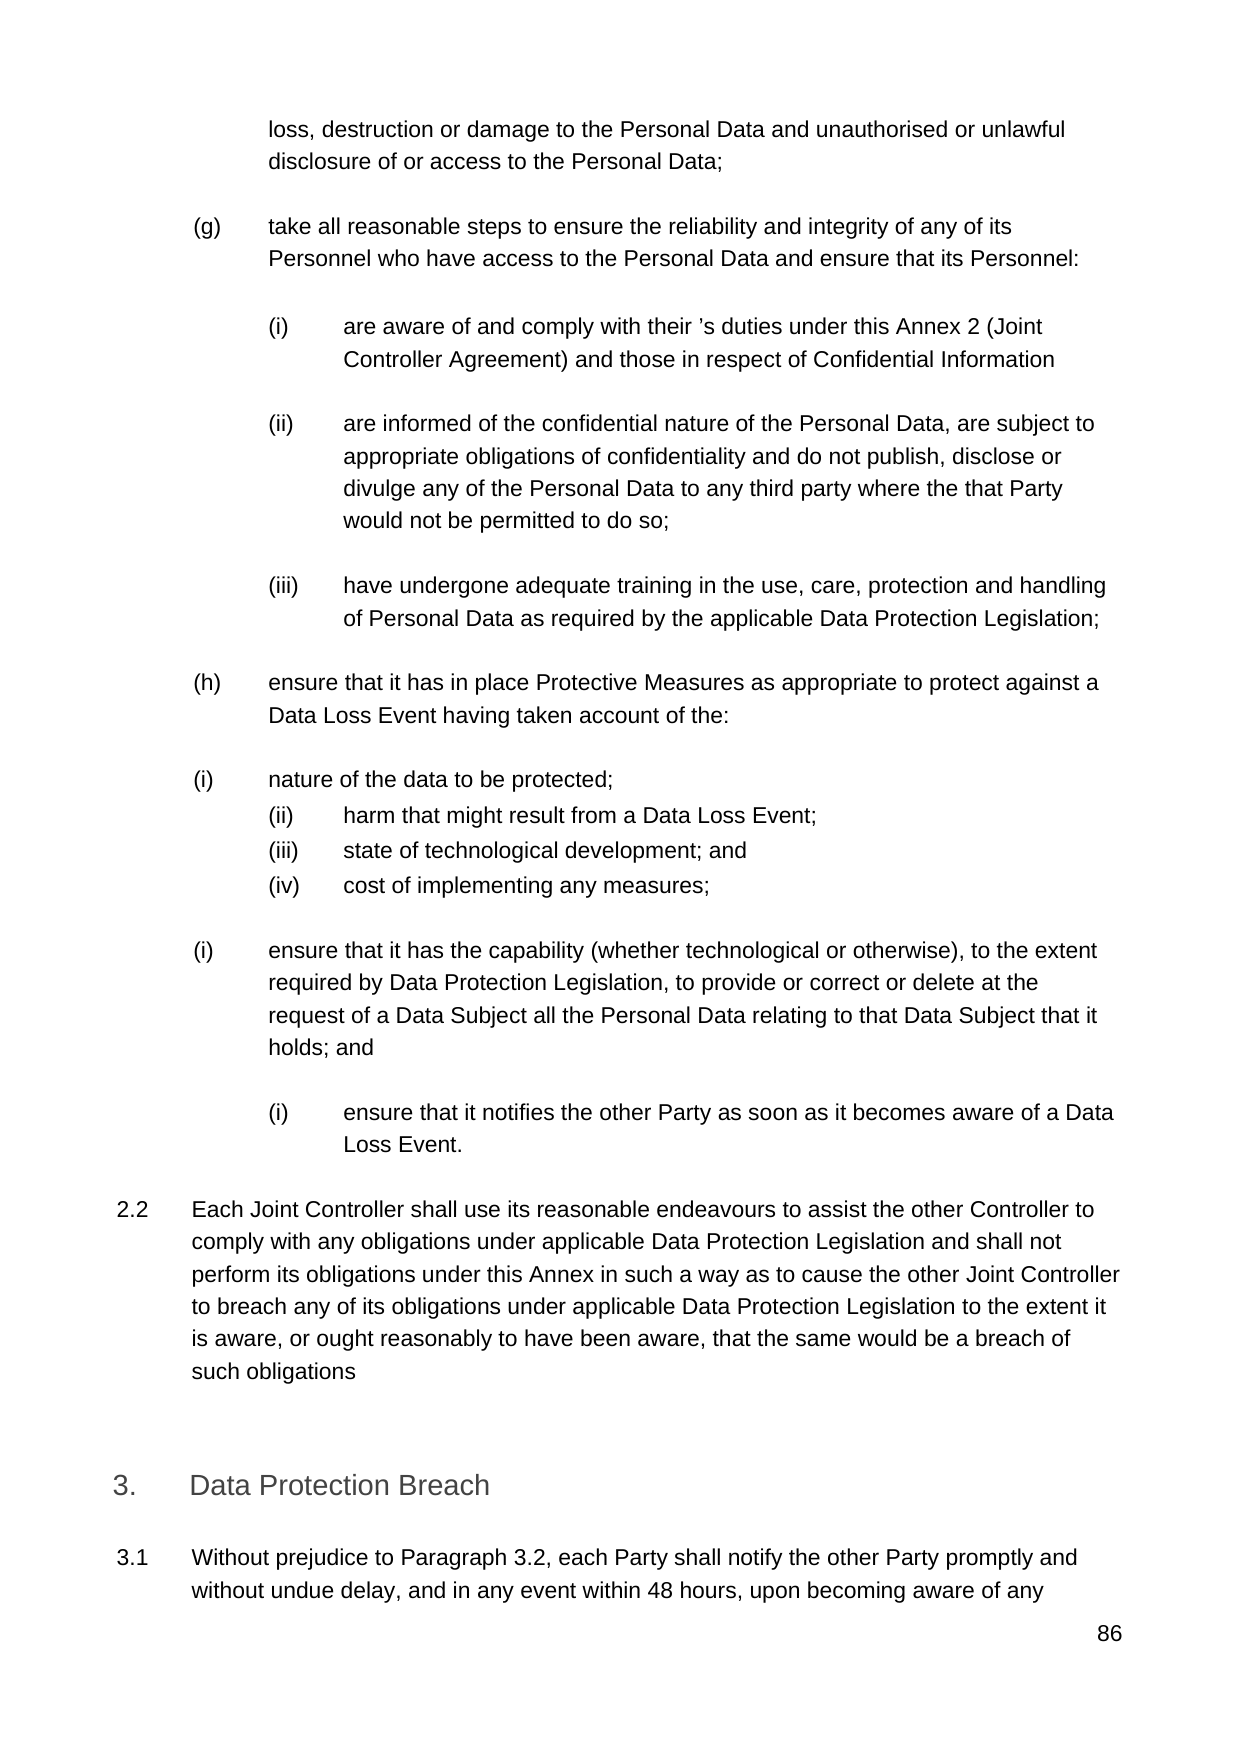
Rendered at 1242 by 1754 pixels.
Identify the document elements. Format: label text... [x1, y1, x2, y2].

list cost of implementing any measures; [268, 872, 1121, 898]
list state of technological development; and [268, 837, 1121, 863]
list nature of the data to be protected; [193, 766, 1121, 793]
list harm that might result from a Data Loss Event; [268, 802, 1121, 828]
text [116, 1544, 1121, 1603]
list take all reasonable steps to ensure the reliability and integrity of any of its Personnel who have access to the Personal Data and ensure that its Personnel: [193, 213, 1121, 271]
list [193, 116, 1121, 174]
list have undergone adequate training in the use, care, protection and handling of Personal Data as required by the applicable Data Protection Legislation; [268, 572, 1121, 631]
subtitle 3. Data Protection Breach [0, 1468, 1122, 1501]
list ensure that it has in place Protective Measures as appropriate to protect against a Data Loss Event having taken account of the: [193, 669, 1121, 728]
list are informed of the confidential nature of the Personal Data, are subject to appropriate obligations of confidentiality and do not publish, disclose or divulge any of the Personal Data to any third party where the that Party would not be permitted to do so; [268, 410, 1121, 534]
list are aware of and comply with their ’s duties under this Annex 2 (Joint Controller Agreement) and those in respect of Confidential Information [268, 313, 1121, 372]
text (i) ensure that it notifies the other Party as soon as it becomes aware of a Data Loss Event. [268, 1099, 1121, 1157]
text (i) ensure that it has the capability (whether technological or otherwise), to the extent required by Data Protection Legislation, to provide or correct or delete at the request of a Data Subject all the Personal Data relating to that Data Subject that it holds; and [193, 937, 1121, 1060]
text 2.2 Each Joint Controller shall use its reasonable endeavours to assist the other Controller to comply with any obligations under applicable Data Protection Legislation and shall not perform its obligations under this Annex in such a way as to cause the other Joint Controller to breach any of its obligations under applicable Data Protection Legislation to the extent it is aware, or ought reasonably to have been aware, that the same would be a breach of such obligations [116, 1196, 1121, 1384]
